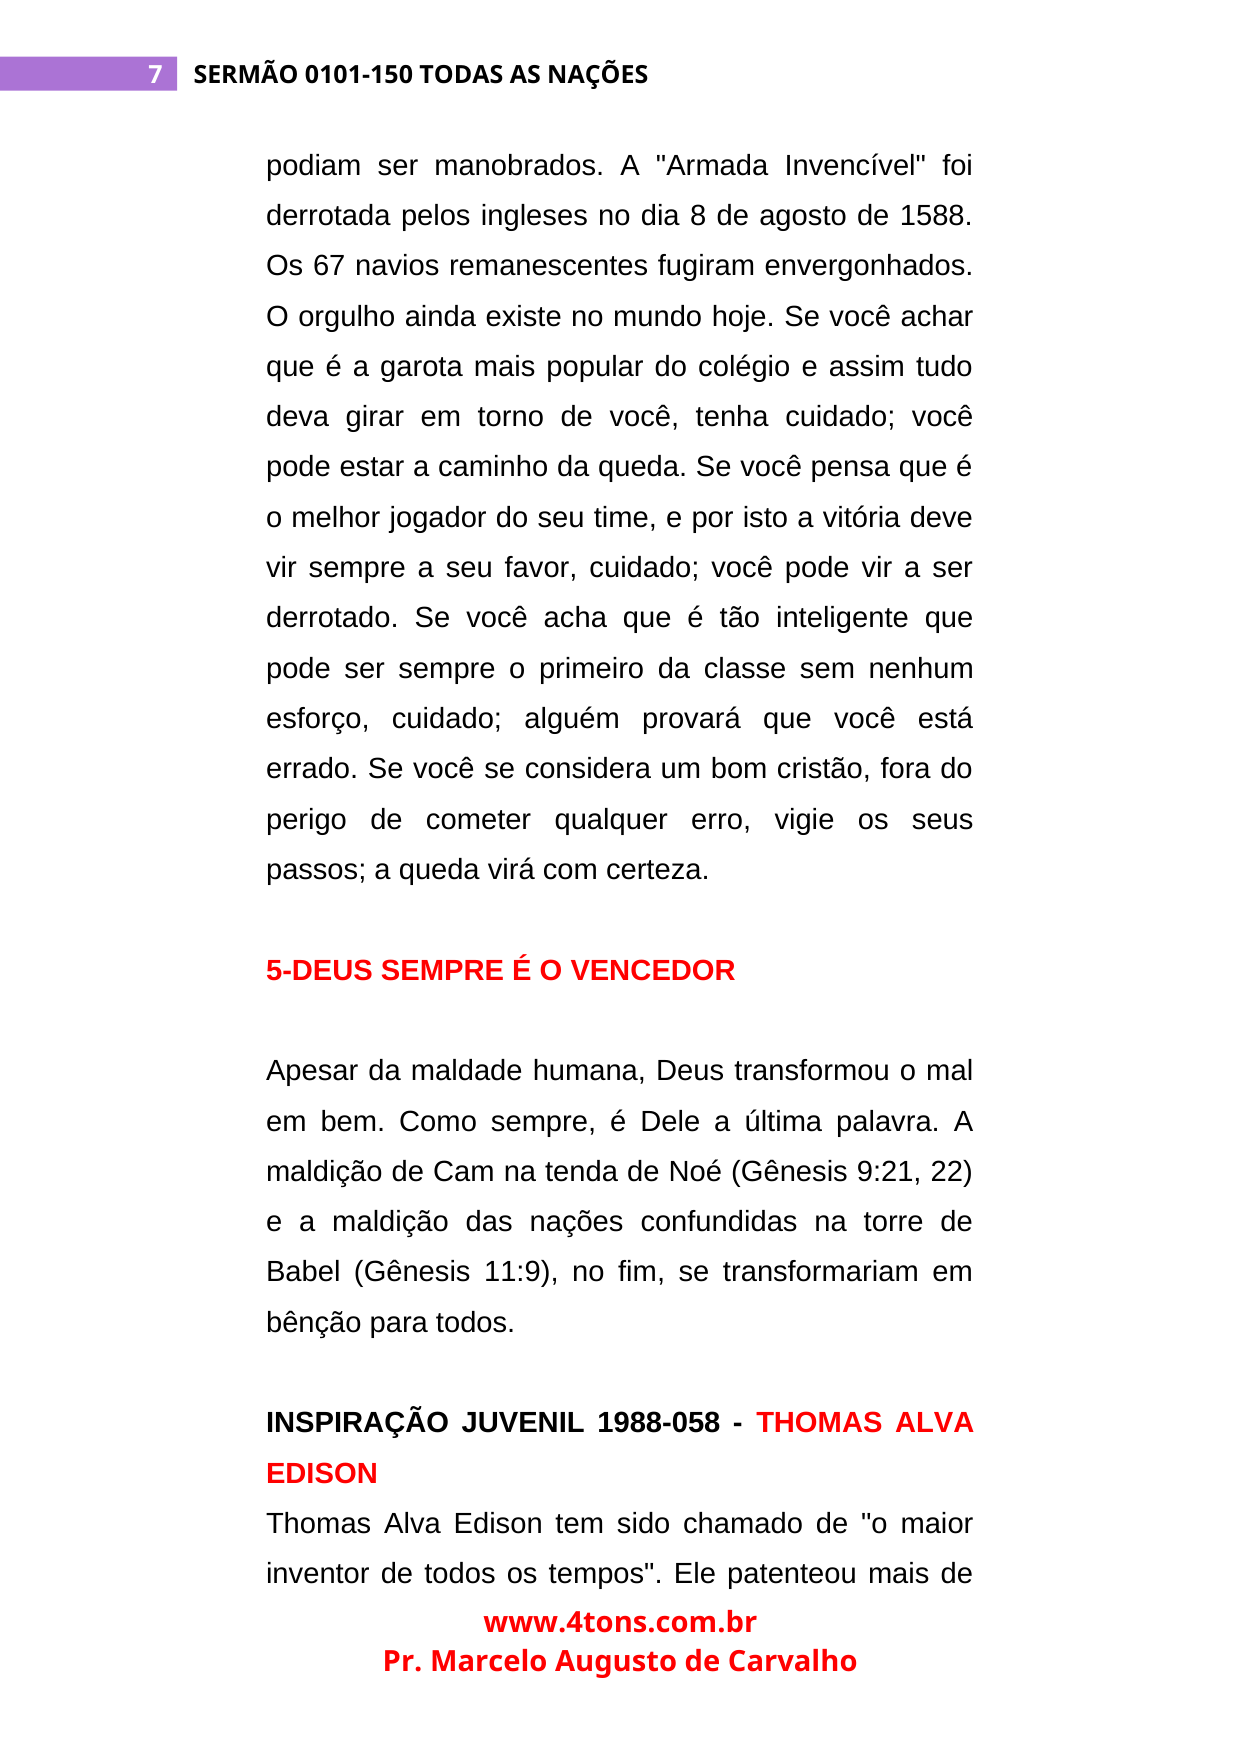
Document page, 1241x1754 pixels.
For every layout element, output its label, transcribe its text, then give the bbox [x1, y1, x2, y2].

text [266, 1506, 974, 1590]
text INSPIRAÇÃO JUVENIL 1988-058 - THOMAS ALVA EDISON [266, 1405, 974, 1489]
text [266, 148, 974, 886]
text 5-DEUS SEMPRE É O VENCEDOR [266, 953, 974, 986]
text Apesar da maldade humana, Deus transformou o mal em bem. Como sempre, é Dele a última palavra. A maldição de Cam na tenda de Noé (Gênesis 9:21, 22) e a maldição das nações confundidas na torre de Babel (Gênesis 11:9), no fim, se transformariam em bênção para todos. [266, 1053, 974, 1338]
